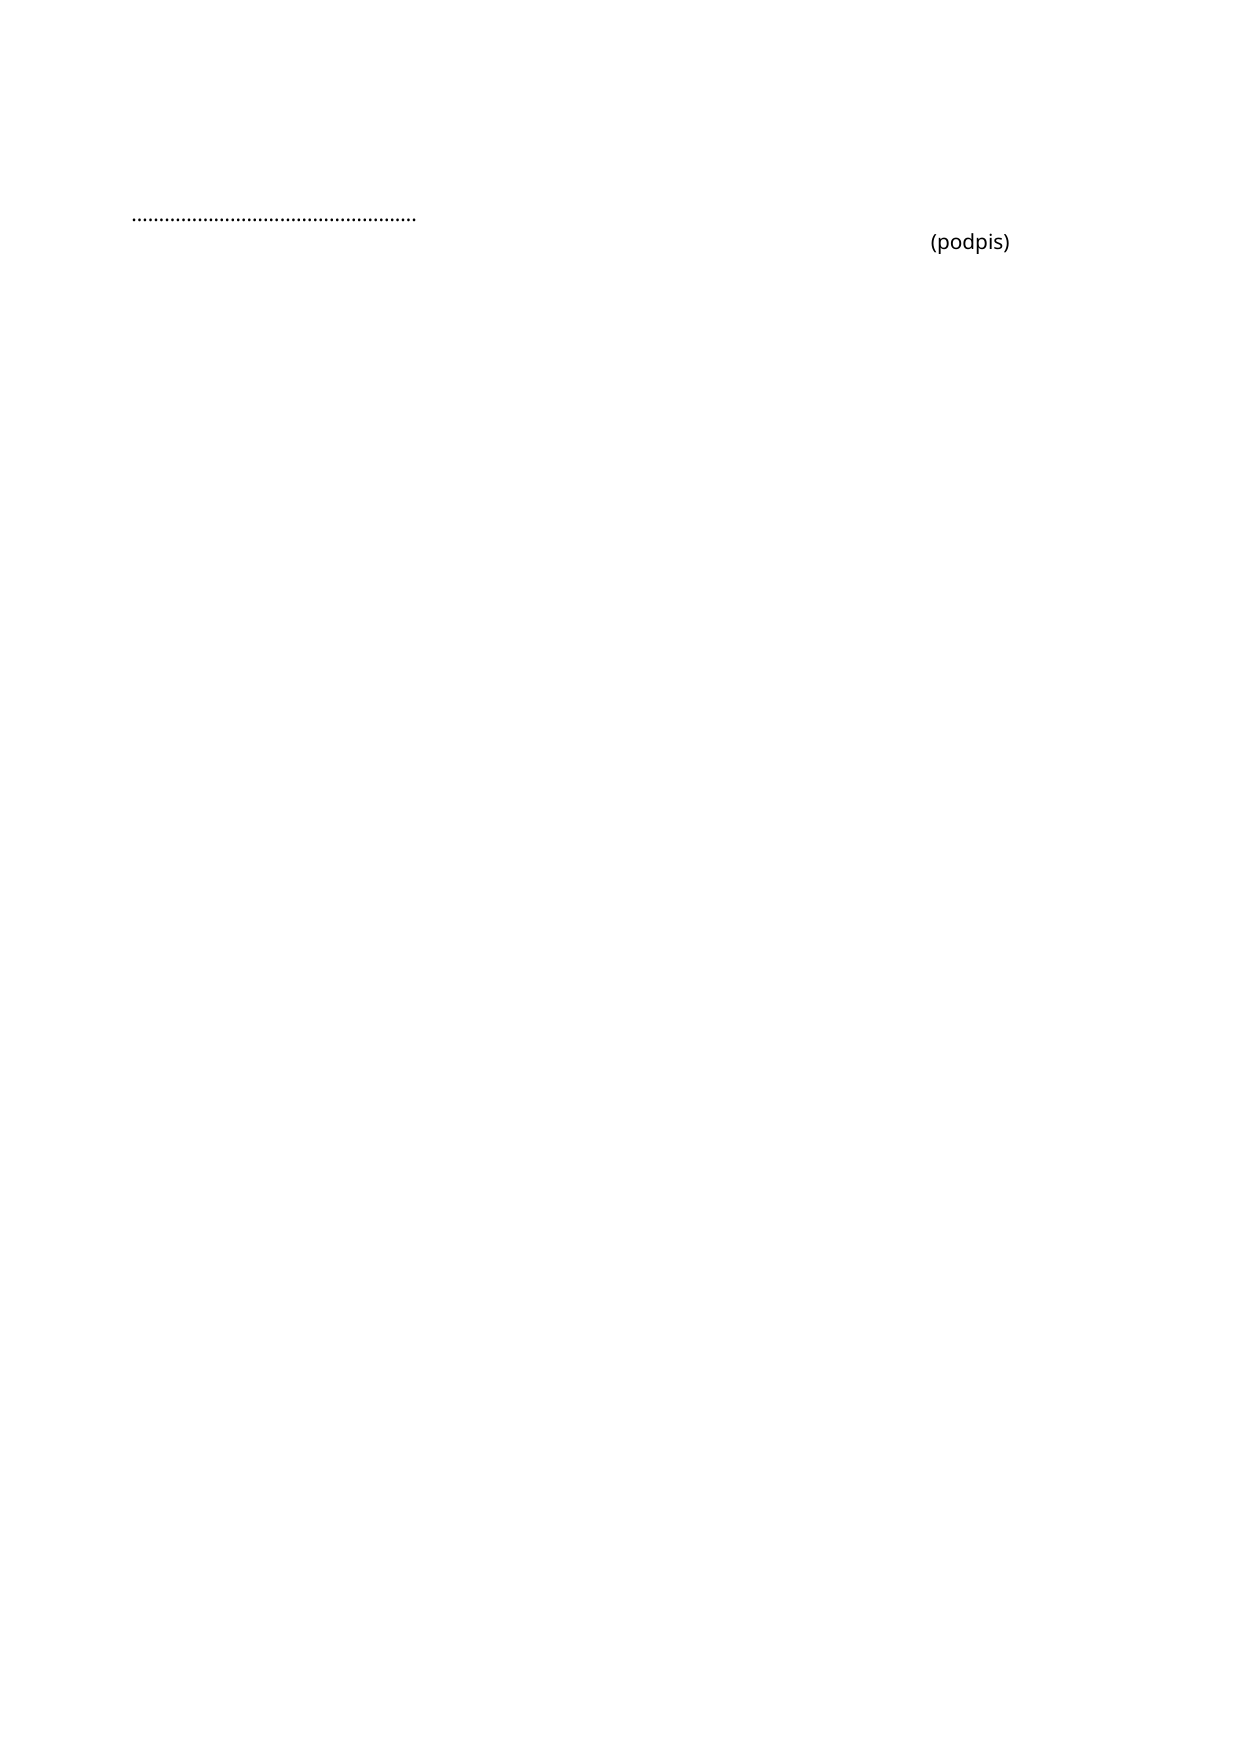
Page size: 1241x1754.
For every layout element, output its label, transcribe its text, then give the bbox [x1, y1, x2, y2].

text (podpis) [131, 227, 1110, 256]
text ……………………………………………. [131, 175, 1110, 227]
